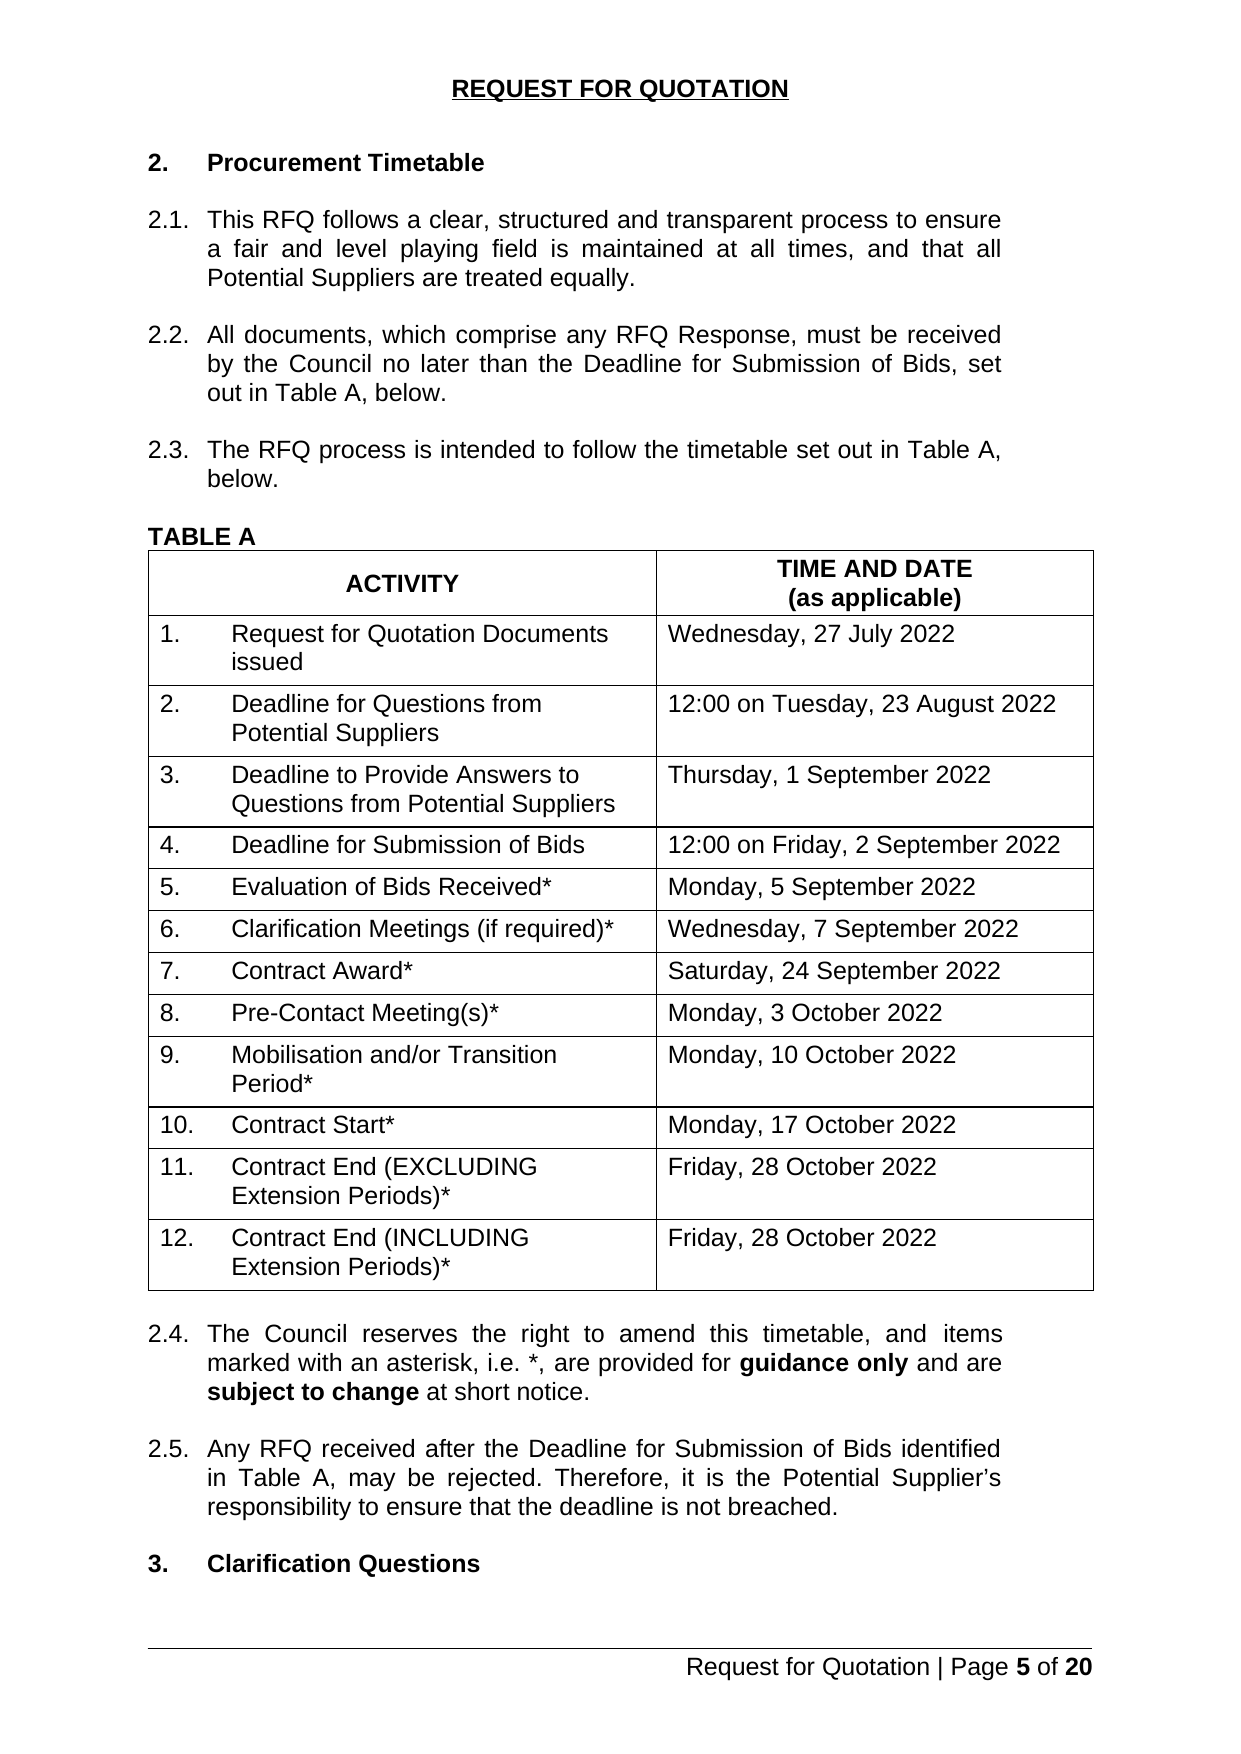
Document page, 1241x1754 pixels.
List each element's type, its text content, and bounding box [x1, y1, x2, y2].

list The Council reserves the right to amend this timetable, and items marked with an asterisk, i.e. *, are provided for guidance only and are subject to change at short notice. [148, 1319, 1003, 1406]
table_cell Contract Award* [220, 953, 656, 994]
table_cell [657, 1149, 1093, 1219]
table_cell [657, 953, 1093, 994]
table_cell [149, 616, 220, 685]
table_cell Contract End (EXCLUDING Extension Periods)* [220, 1149, 656, 1219]
table_cell Pre-Contact Meeting(s)* [220, 995, 656, 1036]
table_cell [149, 757, 220, 826]
table_cell [149, 953, 220, 994]
table_cell Contract End (INCLUDING Extension Periods)* [220, 1220, 656, 1289]
table_cell Deadline to Provide Answers to Questions from Potential Suppliers [220, 757, 656, 826]
list Any RFQ received after the Deadline for Submission of Bids identified in Table A, may be rejected. Therefore, it is the Potential Supplier’s responsibility to ensure that the deadline is not breached. [148, 1434, 1003, 1521]
table_cell Contract Start* [220, 1108, 656, 1148]
table_cell [149, 828, 220, 868]
table_header Time and Date (as applicable) [657, 551, 1093, 614]
text Table A [148, 521, 1092, 550]
table_cell [657, 757, 1093, 826]
table_cell Deadline for Questions from Potential Suppliers [220, 686, 656, 756]
table_cell [149, 911, 220, 952]
table_header Activity [149, 551, 656, 614]
table_cell [149, 1220, 220, 1289]
table_cell [657, 1037, 1093, 1106]
table_cell [149, 995, 220, 1036]
table_cell [657, 1108, 1093, 1148]
list All documents, which comprise any RFQ Response, must be received by the Council no later than the Deadline for Submission of Bids, set out in Table A, below. [148, 320, 1003, 406]
subtitle Clarification Questions [148, 1549, 1092, 1578]
table_cell [149, 1108, 220, 1148]
table_cell [149, 686, 220, 756]
table_cell [149, 1037, 220, 1106]
list The RFQ process is intended to follow the timetable set out in Table A, below. [148, 435, 1003, 493]
table_cell [657, 616, 1093, 685]
table_cell Deadline for Submission of Bids [220, 828, 656, 868]
table_cell [657, 869, 1093, 910]
table_cell [657, 1220, 1093, 1289]
table_cell Mobilisation and/or Transition Period* [220, 1037, 656, 1106]
subtitle Procurement Timetable [148, 148, 1092, 176]
table_cell Request for Quotation Documents issued [220, 616, 656, 685]
table_cell [657, 995, 1093, 1036]
table_cell [657, 911, 1093, 952]
table_cell [149, 869, 220, 910]
table_cell Clarification Meetings (if required)* [220, 911, 656, 952]
table_cell Evaluation of Bids Received* [220, 869, 656, 910]
table_cell 12:00 on [657, 828, 1093, 868]
table_cell 12:00 on [657, 686, 1093, 756]
list This RFQ follows a clear, structured and transparent process to ensure a fair and level playing field is maintained at all times, and that all Potential Suppliers are treated equally. [148, 205, 1003, 291]
table_cell [149, 1149, 220, 1219]
